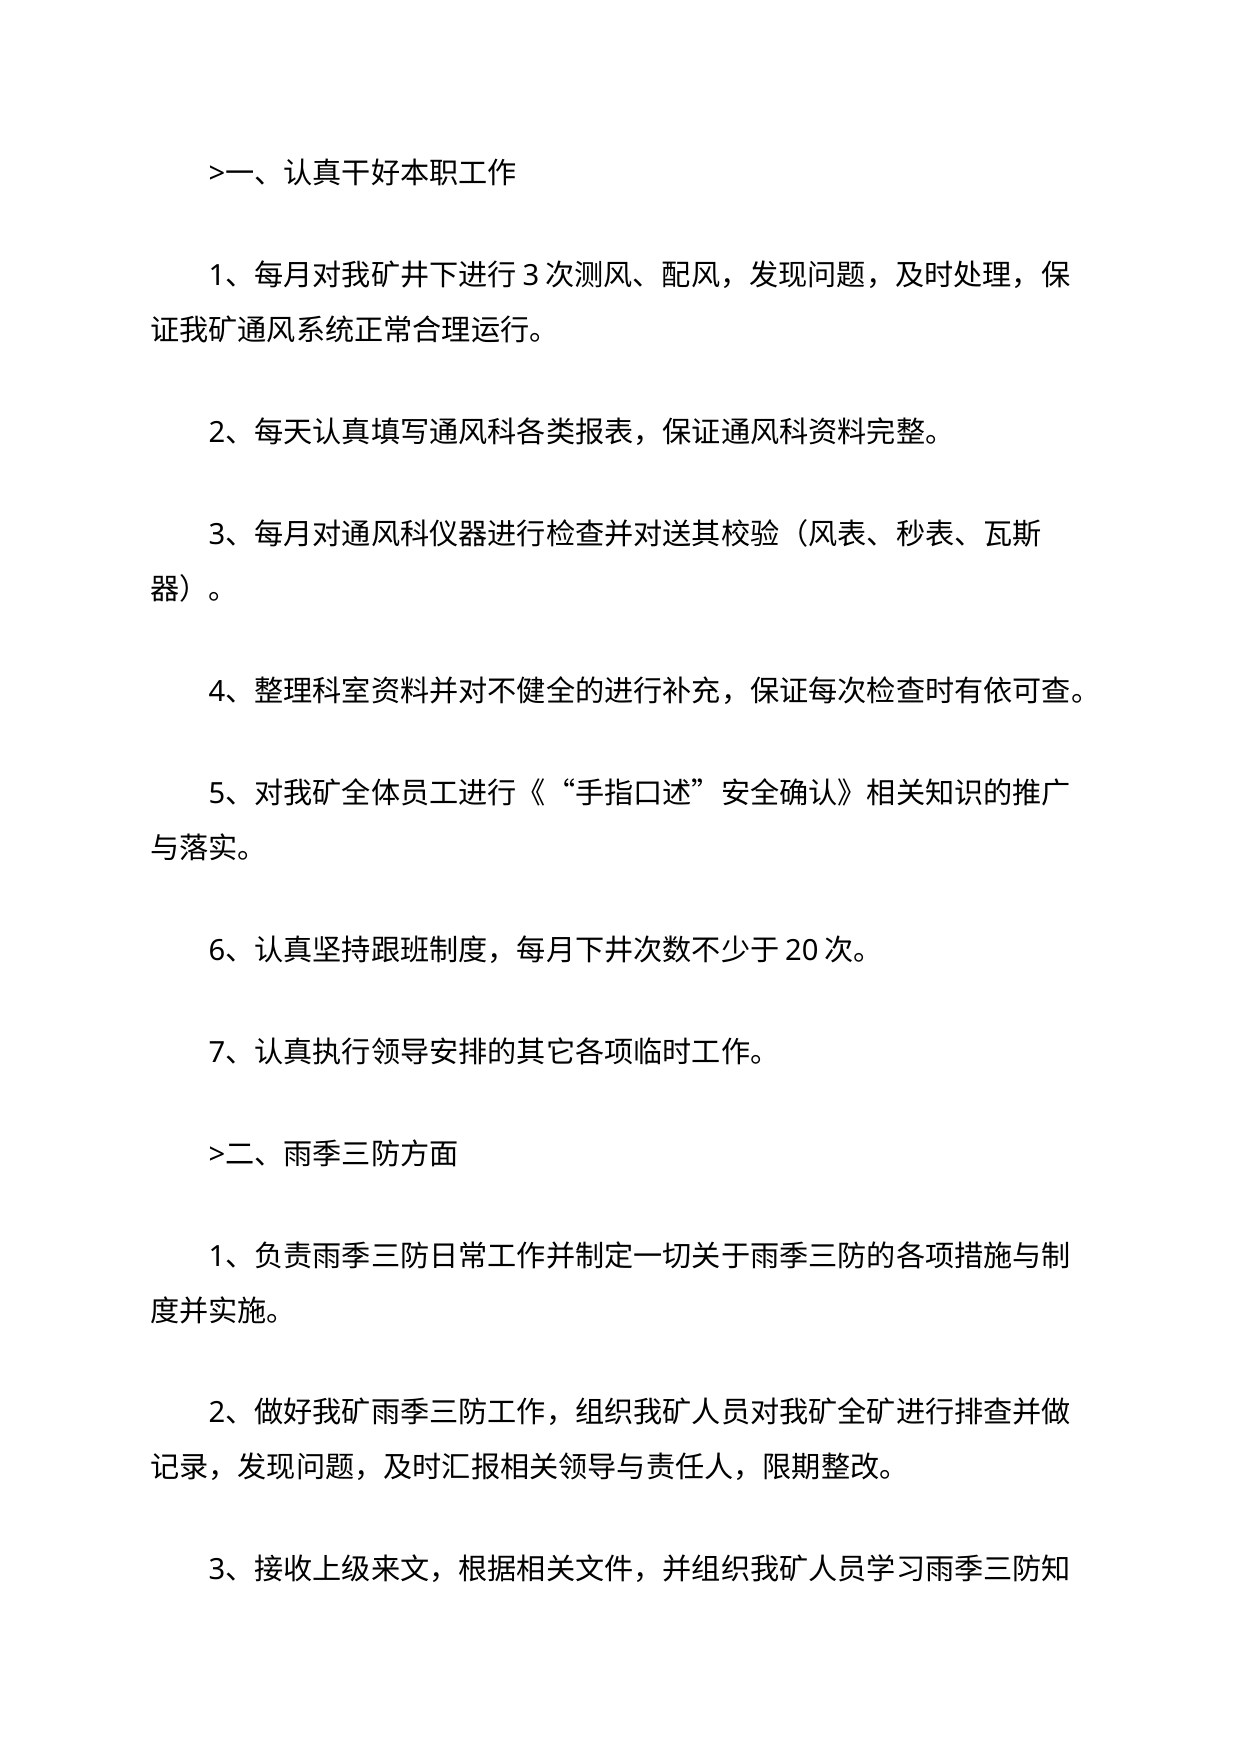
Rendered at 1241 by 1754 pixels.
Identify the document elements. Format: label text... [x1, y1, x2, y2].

text 6、认真坚持跟班制度，每月下井次数不少于20次。 [150, 926, 1090, 969]
text 1、负责雨季三防日常工作并制定一切关于雨季三防的各项措施与制度并实施。 [150, 1232, 1090, 1329]
text 2、每天认真填写通风科各类报表，保证通风科资料完整。 [150, 409, 1090, 451]
text >一、认真干好本职工作 [150, 150, 1090, 192]
text 3、每月对通风科仪器进行检查并对送其校验（风表、秒表、瓦斯器）。 [150, 511, 1090, 608]
text 2、做好我矿雨季三防工作，组织我矿人员对我矿全矿进行排查并做记录，发现问题，及时汇报相关领导与责任人，限期整改。 [150, 1389, 1090, 1486]
text 1、每月对我矿井下进行3次测风、配风，发现问题，及时处理，保证我矿通风系统正常合理运行。 [150, 252, 1090, 349]
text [150, 1546, 1090, 1588]
text >二、雨季三防方面 [150, 1130, 1090, 1173]
text 7、认真执行领导安排的其它各项临时工作。 [150, 1028, 1090, 1071]
text 5、对我矿全体员工进行《“手指口述”安全确认》相关知识的推广与落实。 [150, 769, 1090, 867]
text 4、整理科室资料并对不健全的进行补充，保证每次检查时有依可查。 [150, 667, 1090, 710]
